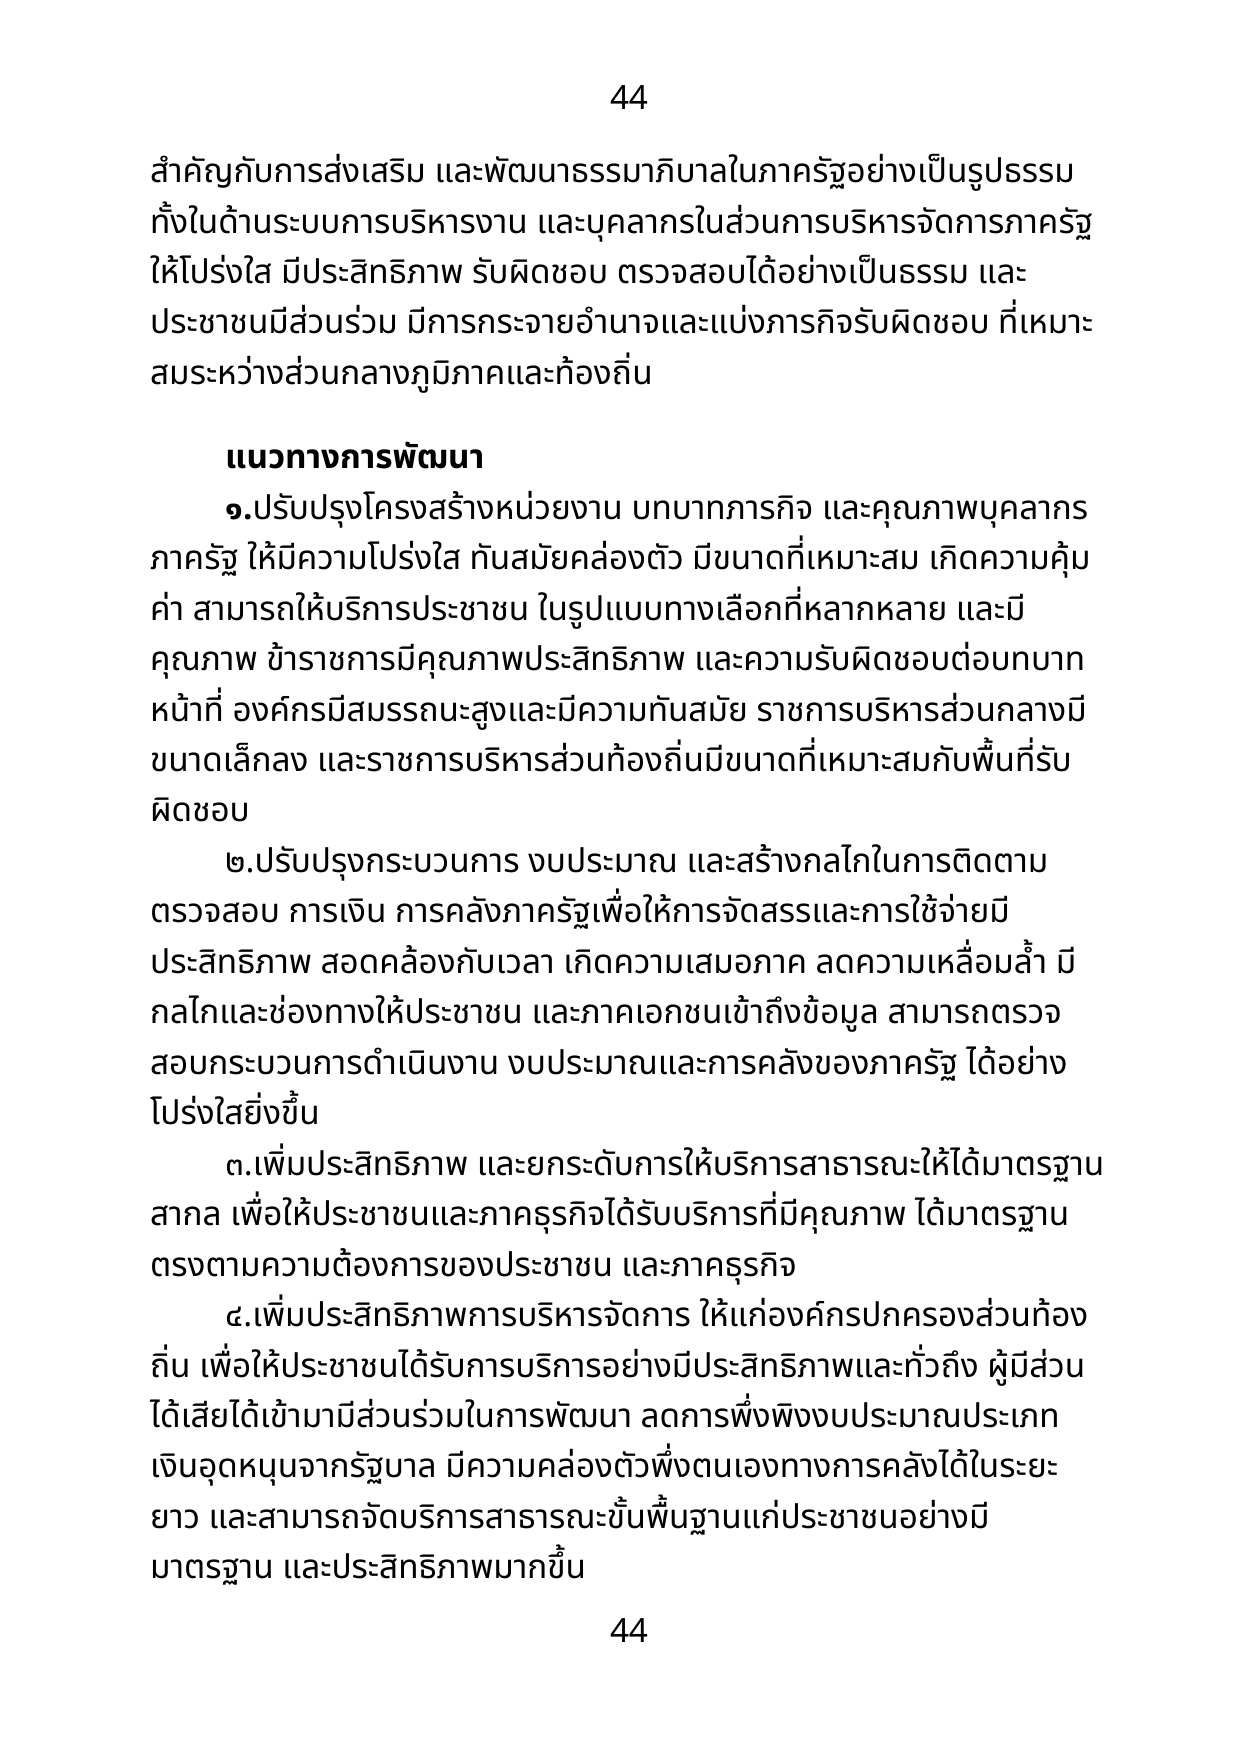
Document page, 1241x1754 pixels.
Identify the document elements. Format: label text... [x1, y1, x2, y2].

text แนวทางการพัฒนา [150, 433, 1107, 484]
text ๒.ปรับปรุงกระบวนการ งบประมาณ และสร้างกลไกในการติดตาม ตรวจสอบ การเงิน การคลังภาครัฐเพื่อให้การจัดสรรและการใช้จ่ายมีประสิทธิภาพ สอดคล้องกับเวลา เกิดความเสมอภาค ลดความเหลื่อมล้ำ มีกลไกและช่องทางให้ประชาชน และภาคเอกชนเข้าถึงข้อมูล สามารถตรวจสอบกระบวนการดำเนินงาน งบประมาณและการคลังของภาครัฐ ได้อย่างโปร่งใสยิ่งขึ้น [150, 837, 1107, 1139]
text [150, 147, 1107, 399]
text ๔.เพิ่มประสิทธิภาพการบริหารจัดการ ให้แก่องค์กรปกครองส่วนท้องถิ่น เพื่อให้ประชาชนได้รับการบริการอย่างมีประสิทธิภาพและทั่วถึง ผู้มีส่วนได้เสียได้เข้ามามีส่วนร่วมในการพัฒนา ลดการพึ่งพิงงบประมาณประเภทเงินอุดหนุนจากรัฐบาล มีความคล่องตัวพึ่งตนเองทางการคลังได้ในระยะยาว และสามารถจัดบริการสาธารณะขั้นพื้นฐานแก่ประชาชนอย่างมีมาตรฐาน และประสิทธิภาพมากขึ้น [150, 1291, 1107, 1594]
text ๓.เพิ่มประสิทธิภาพ และยกระดับการให้บริการสาธารณะให้ได้มาตรฐานสากล เพื่อให้ประชาชนและภาคธุรกิจได้รับบริการที่มีคุณภาพ ได้มาตรฐานตรงตามความต้องการของประชาชน และภาคธุรกิจ [150, 1139, 1107, 1291]
text ๑.ปรับปรุงโครงสร้างหน่วยงาน บทบาทภารกิจ และคุณภาพบุคลากรภาครัฐ ให้มีความโปร่งใส ทันสมัยคล่องตัว มีขนาดที่เหมาะสม เกิดความคุ้มค่า สามารถให้บริการประชาชน ในรูปแบบทางเลือกที่หลากหลาย และมีคุณภาพ ข้าราชการมีคุณภาพประสิทธิภาพ และความรับผิดชอบต่อบทบาทหน้าที่ องค์กรมีสมรรถนะสูงและมีความทันสมัย ราชการบริหารส่วนกลางมีขนาดเล็กลง และราชการบริหารส่วนท้องถิ่นมีขนาดที่เหมาะสมกับพื้นที่รับผิดชอบ [150, 484, 1107, 837]
